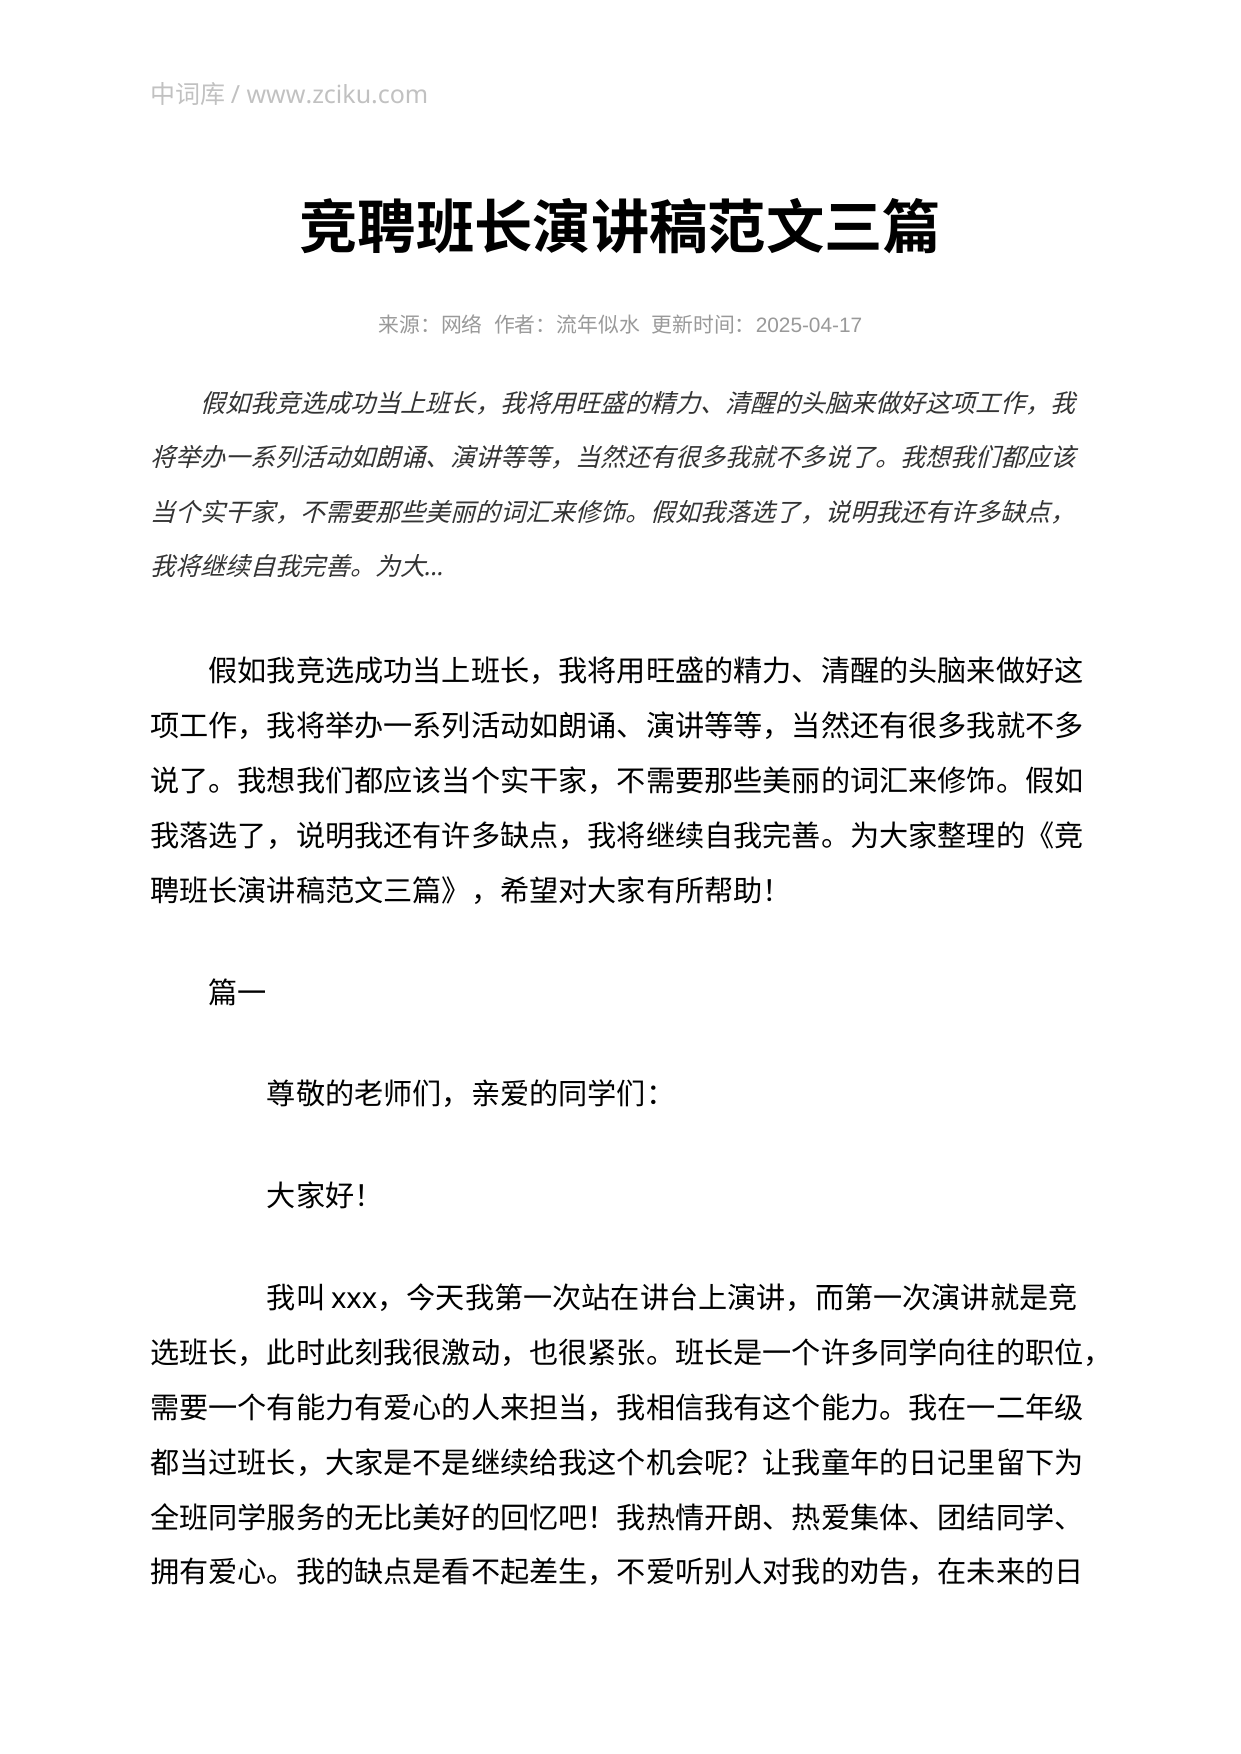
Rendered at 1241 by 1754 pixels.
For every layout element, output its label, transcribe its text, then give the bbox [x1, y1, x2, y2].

text 大家好！ [150, 1173, 1090, 1215]
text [150, 1274, 1090, 1591]
text 假如我竞选成功当上班长，我将用旺盛的精力、清醒的头脑来做好这项工作，我将举办一系列活动如朗诵、演讲等等，当然还有很多我就不多说了。我想我们都应该当个实干家，不需要那些美丽的词汇来修饰。假如我落选了，说明我还有许多缺点，我将继续自我完善。为大家整理的《竞聘班长演讲稿范文三篇》，希望对大家有所帮助！ [150, 648, 1090, 910]
subtitle 竞聘班长演讲稿范文三篇 [150, 181, 1090, 266]
text 尊敬的老师们，亲爱的同学们： [150, 1071, 1090, 1113]
text 来源：网络 作者：流年似水 更新时间：2025-04-17 [150, 313, 1090, 337]
text 假如我竞选成功当上班长，我将用旺盛的精力、清醒的头脑来做好这项工作，我将举办一系列活动如朗诵、演讲等等，当然还有很多我就不多说了。我想我们都应该当个实干家，不需要那些美丽的词汇来修饰。假如我落选了，说明我还有许多缺点，我将继续自我完善。为大... [150, 383, 1090, 583]
text 篇一 [150, 969, 1090, 1011]
